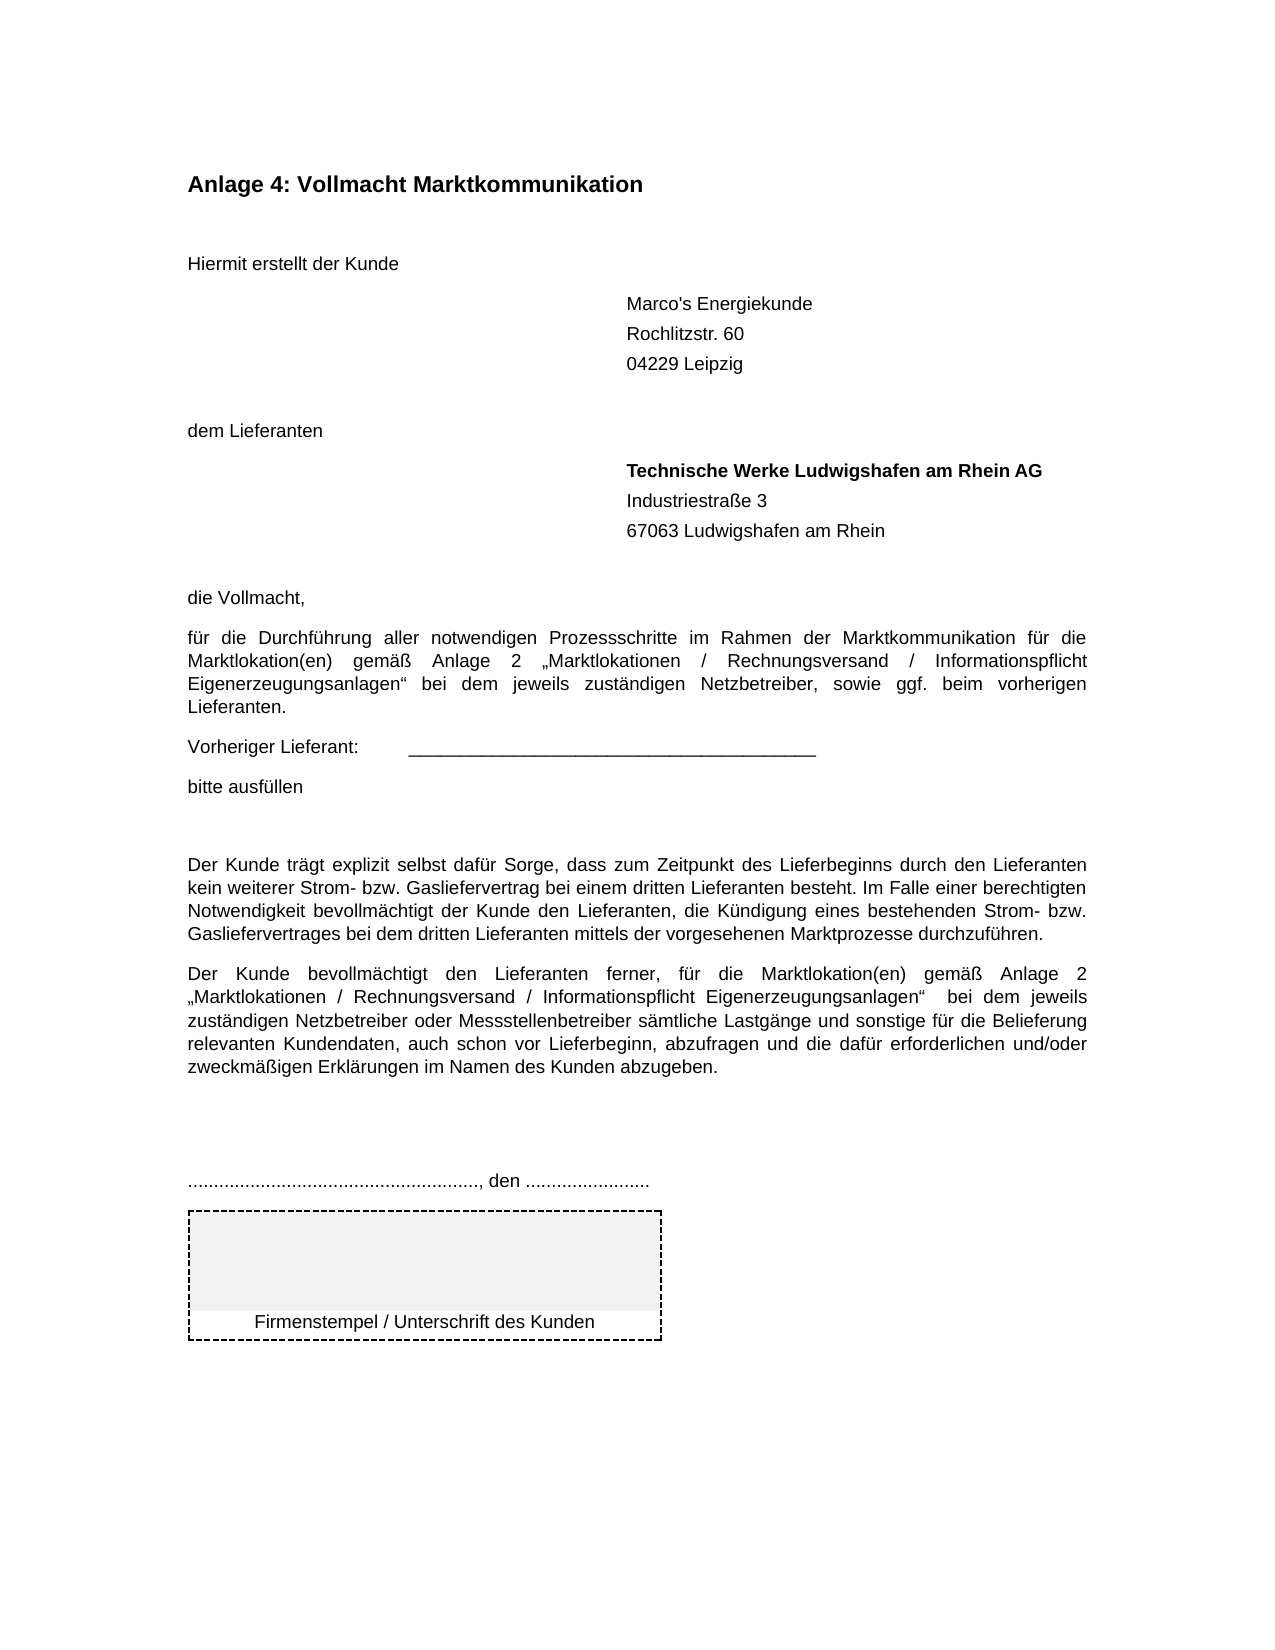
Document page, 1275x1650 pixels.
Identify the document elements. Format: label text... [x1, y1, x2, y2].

table_header Technische Werke Ludwigshafen am Rhein AG [615, 460, 1131, 490]
table_cell Firmenstempel / Unterschrift des Kunden [189, 1311, 661, 1339]
text für die Durchführung aller notwendigen Prozessschritte im Rahmen der Marktkommunikation für die Marktlokation(en) gemäß Anlage 2 „Marktlokationen / Rechnungsversand / Informationspflicht Eigenerzeugungsanlagen“ bei dem jeweils zuständigen Netzbetreiber, sowie ggf. beim vorherigen Lieferanten. [187, 627, 1087, 718]
table_cell 67063 Ludwigshafen am Rhein [615, 520, 1131, 549]
table_header [189, 1210, 661, 1311]
table_cell Rochlitzstr. 60 [615, 323, 1131, 353]
text dem Lieferanten [187, 420, 1087, 441]
text Vorheriger Lieferant: _______________________________________ [187, 736, 1087, 758]
text Hiermit erstellt der Kunde [187, 253, 1087, 274]
text Anlage 4: Vollmacht Marktkommunikation [187, 171, 1087, 197]
text die Vollmacht, [187, 587, 1087, 608]
text bitte ausfüllen [187, 776, 1087, 798]
text ........................................................, den ........................ [187, 1170, 1087, 1192]
text Der Kunde bevollmächtigt den Lieferanten ferner, für die Marktlokation(en) gemäß Anlage 2 „Marktlokationen / Rechnungsversand / Informationspflicht Eigenerzeugungsanlagen“ bei dem jeweils zuständigen Netzbetreiber oder Messstellenbetreiber sämtliche Lastgänge und sonstige für die Belieferung relevanten Kundendaten, auch schon vor Lieferbeginn, abzufragen und die dafür erforderlichen und/oder zweckmäßigen Erklärungen im Namen des Kunden abzugeben. [187, 963, 1087, 1077]
text Der Kunde trägt explizit selbst dafür Sorge, dass zum Zeitpunkt des Lieferbeginns durch den Lieferanten kein weiterer Strom- bzw. Gasliefervertrag bei einem dritten Lieferanten besteht. Im Falle einer berechtigten Notwendigkeit bevollmächtigt der Kunde den Lieferanten, die Kündigung eines bestehenden Strom- bzw. Gasliefervertrages bei dem dritten Lieferanten mittels der vorgesehenen Marktprozesse durchzuführen. [187, 853, 1087, 944]
table_header Marco's Energiekunde [615, 293, 1131, 323]
table_cell 04229 Leipzig [615, 353, 1131, 383]
table_cell Industriestraße 3 [615, 490, 1131, 519]
